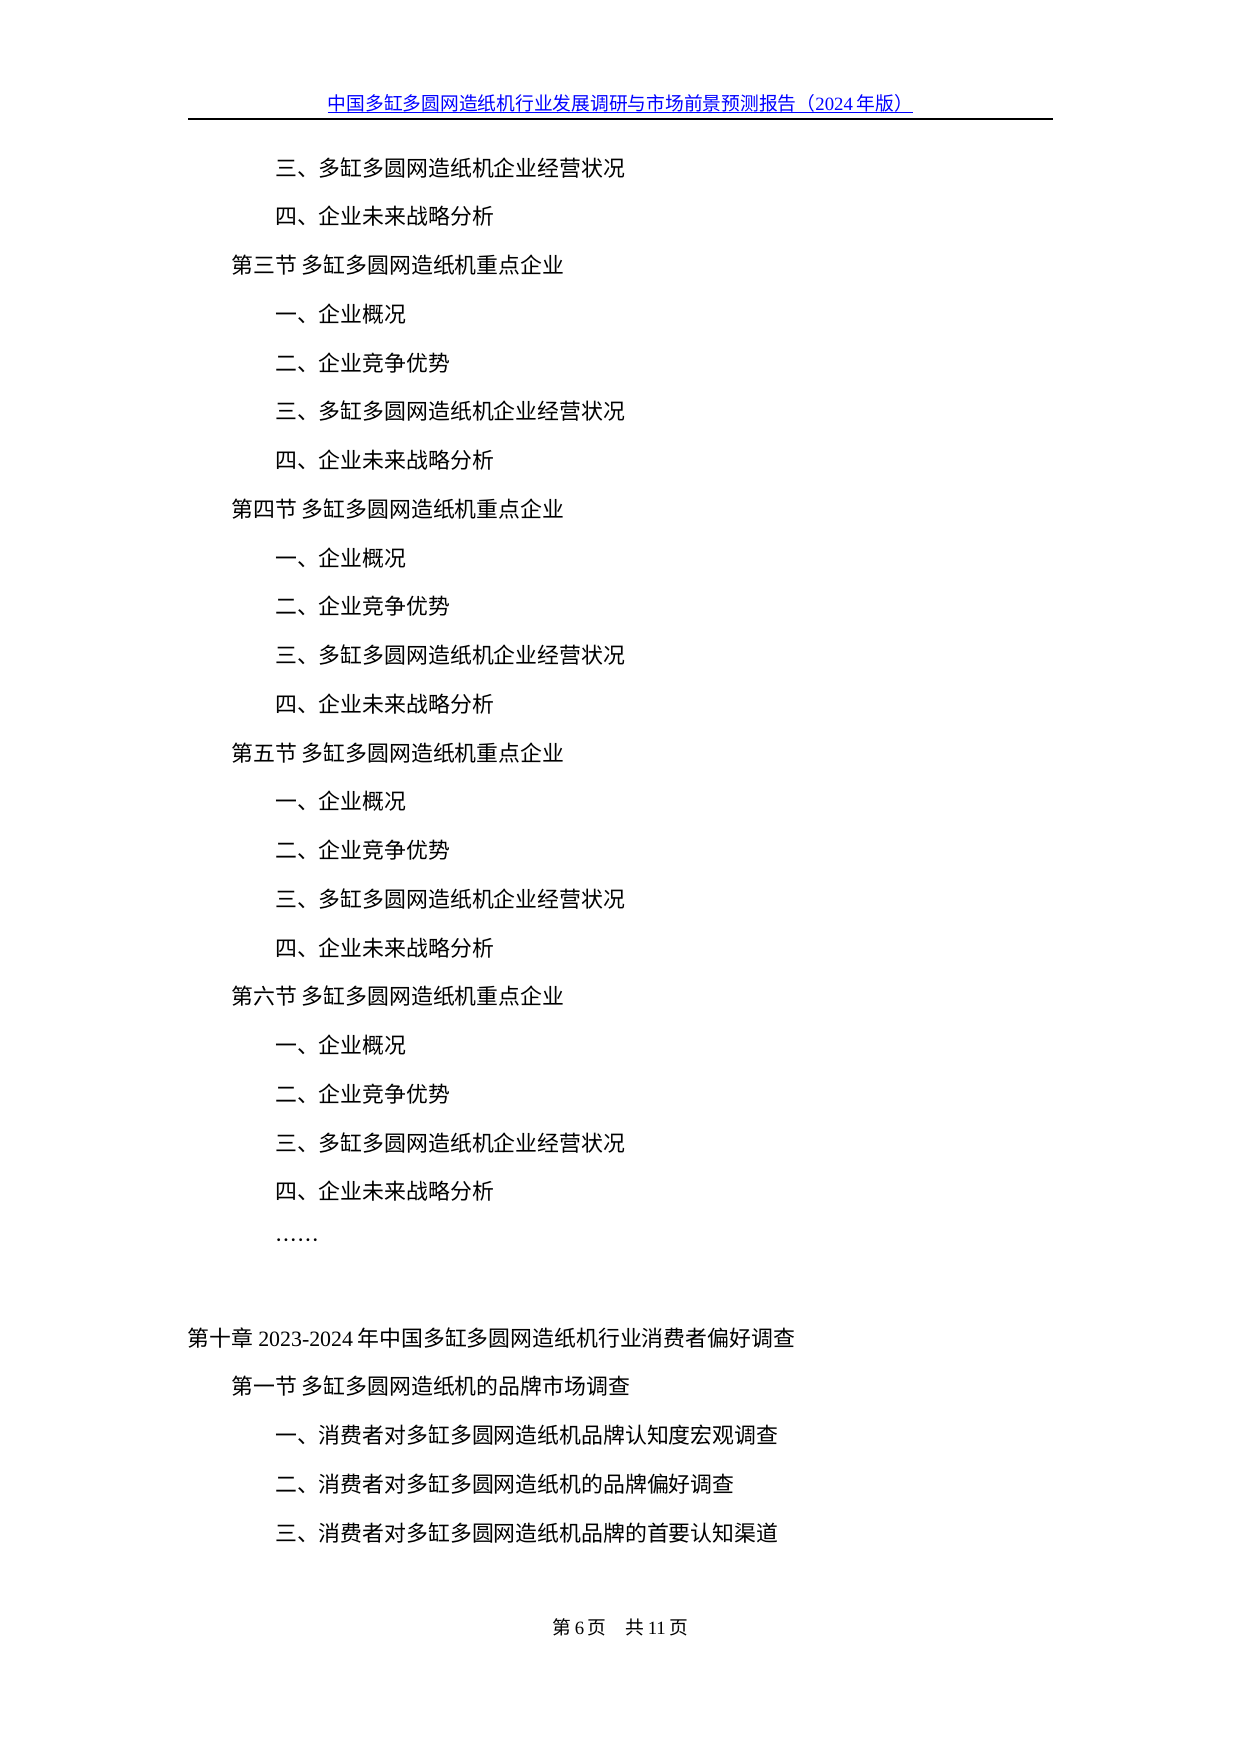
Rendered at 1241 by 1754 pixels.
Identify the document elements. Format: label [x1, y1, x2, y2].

text [187, 150, 1053, 1548]
